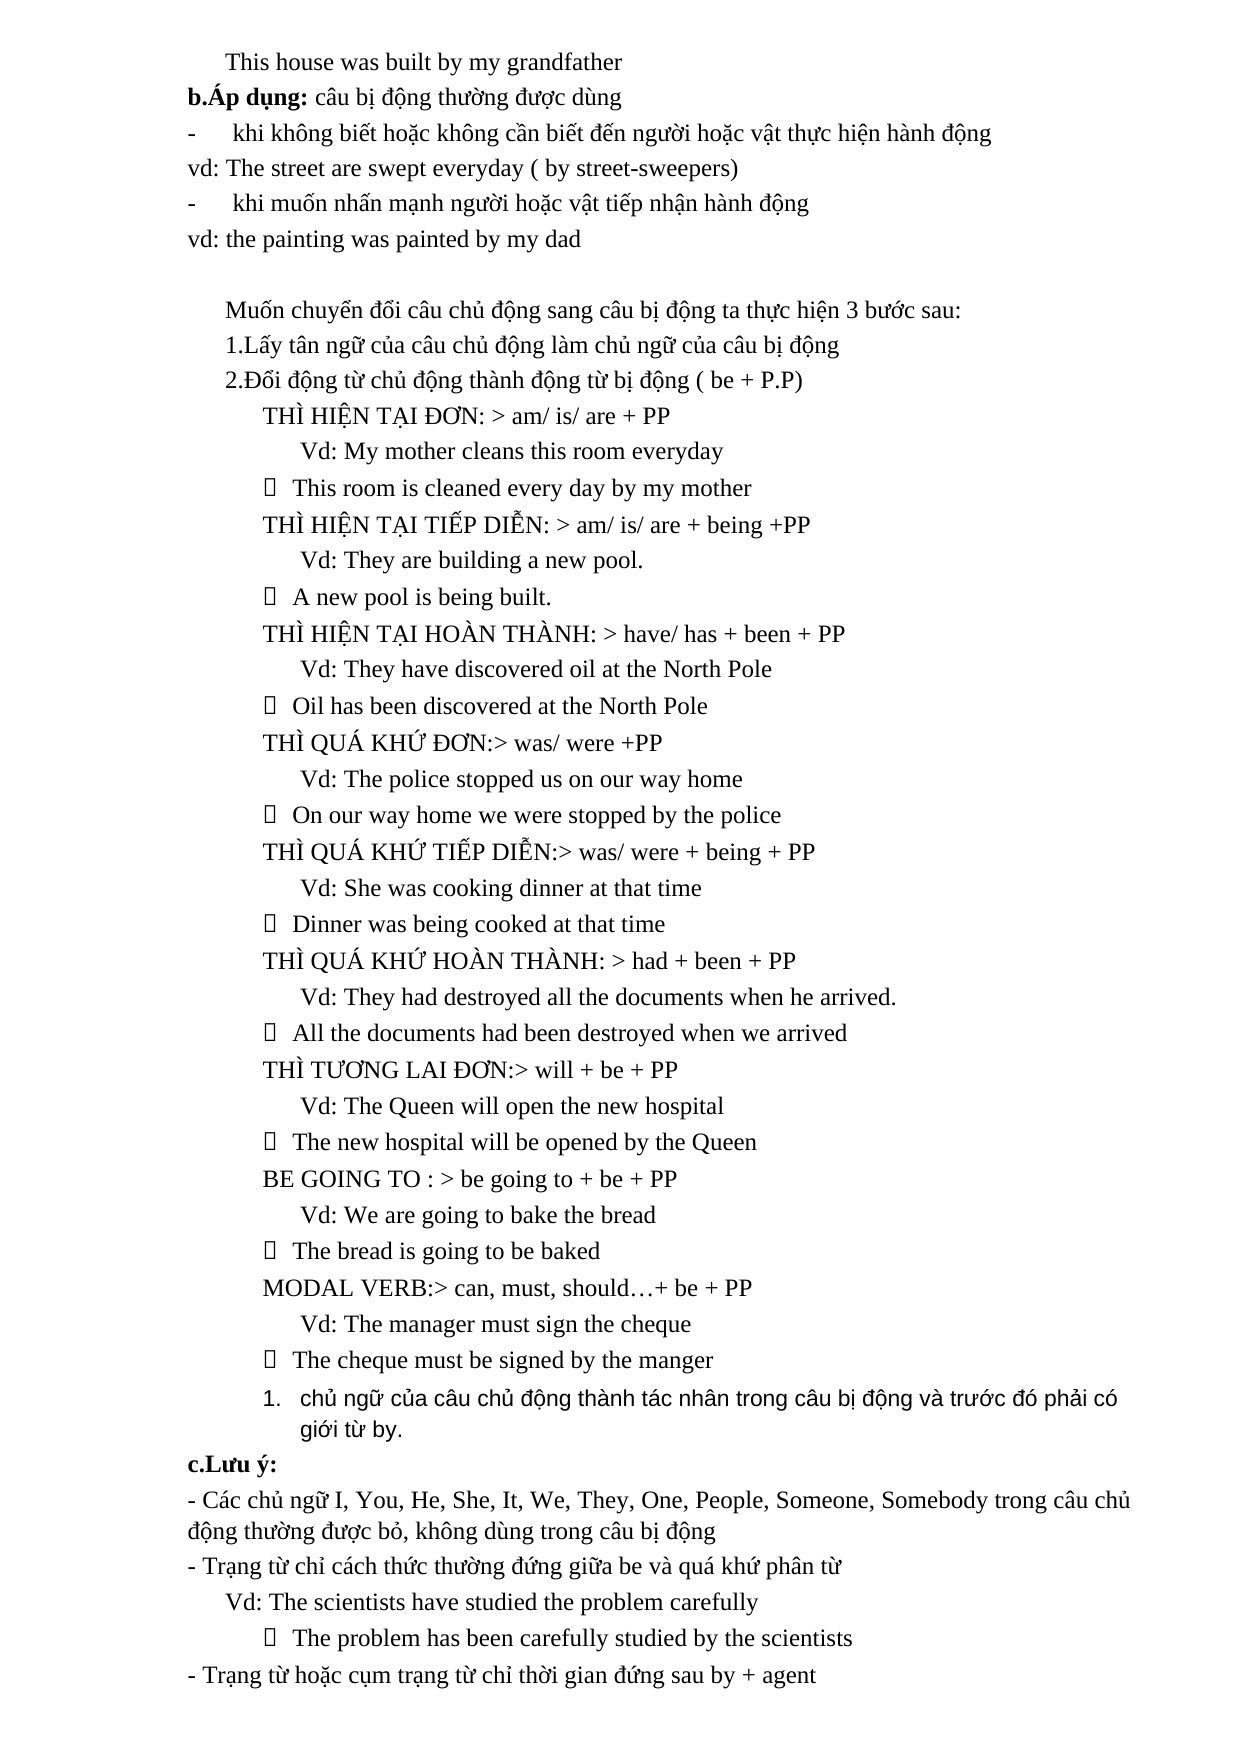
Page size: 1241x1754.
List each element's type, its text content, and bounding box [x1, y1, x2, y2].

text Vd: My mother cleans this room everyday [262, 434, 1152, 465]
text  This room is cleaned every day by my mother [262, 469, 1152, 503]
text THÌ QUÁ KHỨ HOÀN THÀNH: > had + been + PP [262, 944, 1152, 975]
text THÌ HIỆN TẠI ĐƠN: > am/ is/ are + PP [262, 398, 1152, 430]
text Vd: We are going to bake the bread [262, 1197, 1152, 1229]
text MODAL VERB:> can, must, should…+ be + PP [262, 1271, 1152, 1302]
text THÌ TƯƠNG LAI ĐƠN:> will + be + PP [262, 1053, 1152, 1084]
text THÌ QUÁ KHỨ TIẾP DIỄN:> was/ were + being + PP [262, 835, 1152, 866]
text vd: the painting was painted by my dad [187, 221, 1152, 253]
list chủ ngữ của câu chủ động thành tác nhân trong câu bị động và trước đó phải có giới từ by. [262, 1380, 1152, 1443]
text  On our way home we were stopped by the police [262, 797, 1152, 831]
text - Các chủ ngữ I, You, He, She, It, We, They, One, People, Someone, Somebody trong câu chủ động thường được bỏ, không dùng trong câu bị động [187, 1482, 1152, 1545]
text 2.Đổi động từ chủ động thành động từ bị động ( be + P.P) [225, 363, 1152, 394]
text  A new pool is being built. [262, 578, 1152, 612]
text  Dinner was being cooked at that time [262, 906, 1152, 940]
text Vd: The manager must sign the cheque [262, 1306, 1152, 1338]
text  All the documents had been destroyed when we arrived [262, 1015, 1152, 1049]
text Vd: The scientists have studied the problem carefully [225, 1584, 1152, 1616]
text Vd: They have discovered oil at the North Pole [262, 652, 1152, 683]
text vd: The street are swept everyday ( by street-sweepers) [187, 151, 1152, 182]
text - Trạng từ hoặc cụm trạng từ chỉ thời gian đứng sau by + agent [187, 1658, 1152, 1689]
text 1.Lấy tân ngữ của câu chủ động làm chủ ngữ của câu bị động [225, 328, 1152, 359]
text Vd: The police stopped us on our way home [262, 761, 1152, 792]
text THÌ HIỆN TẠI TIẾP DIỄN: > am/ is/ are + being +PP [262, 508, 1152, 539]
text Vd: She was cooking dinner at that time [262, 870, 1152, 901]
text  The cheque must be signed by the manger [262, 1342, 1152, 1376]
text  The bread is going to be baked [262, 1233, 1152, 1267]
text  Oil has been discovered at the North Pole [262, 687, 1152, 722]
text Vd: The Queen will open the new hospital [262, 1088, 1152, 1119]
text THÌ QUÁ KHỨ ĐƠN:> was/ were +PP [262, 726, 1152, 757]
text  The new hospital will be opened by the Queen [262, 1124, 1152, 1158]
text Vd: They are building a new pool. [262, 543, 1152, 574]
text THÌ HIỆN TẠI HOÀN THÀNH: > have/ has + been + PP [262, 617, 1152, 648]
text - Trạng từ chỉ cách thức thường đứng giữa be và quá khứ phân từ [187, 1549, 1152, 1580]
text This house was built by my grandfather [225, 44, 1152, 76]
text - khi không biết hoặc không cần biết đến người hoặc vật thực hiện hành động [187, 115, 1152, 146]
text - khi muốn nhấn mạnh người hoặc vật tiếp nhận hành động [187, 186, 1152, 217]
text b.Áp dụng: câu bị động thường được dùng [187, 80, 1152, 111]
text c.Lưu ý: [187, 1447, 1152, 1478]
text  The problem has been carefully studied by the scientists [262, 1620, 1152, 1654]
text BE GOING TO : > be going to + be + PP [262, 1162, 1152, 1193]
text Vd: They had destroyed all the documents when he arrived. [262, 979, 1152, 1011]
text Muốn chuyển đổi câu chủ động sang câu bị động ta thực hiện 3 bước sau: [225, 292, 1152, 323]
